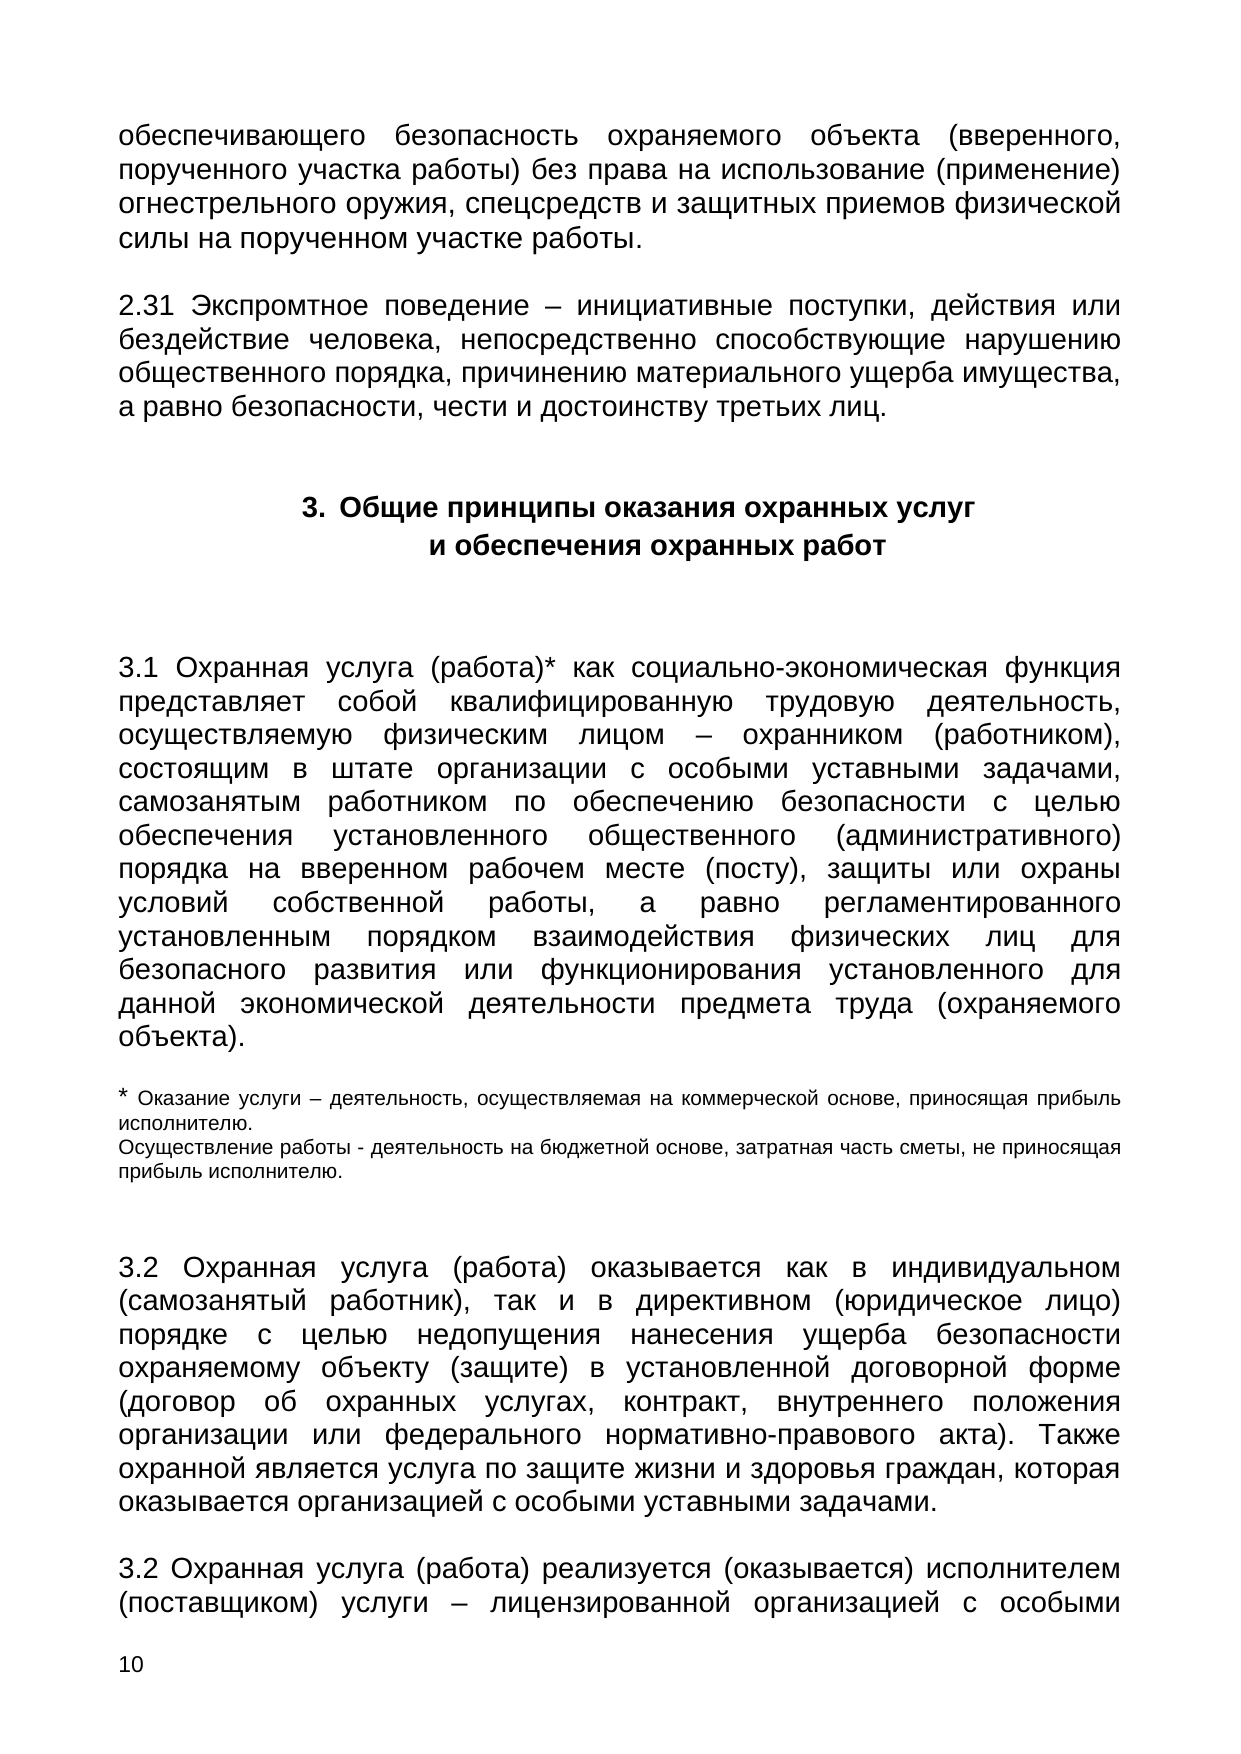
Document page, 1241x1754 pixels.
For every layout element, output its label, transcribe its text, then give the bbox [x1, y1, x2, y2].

text 2.31 Экспромтное поведение – инициативные поступки, действия или бездействие человека, непосредственно способствующие нарушению общественного порядка, причинению материального ущерба имущества, а равно безопасности, чести и достоинству третьих лиц. [118, 288, 1122, 423]
text Осуществление работы - деятельность на бюджетной основе, затратная часть сметы, не приносящая прибыль исполнителю. [118, 1135, 1122, 1183]
text * Оказание услуги – деятельность, осуществляемая на коммерческой основе, приносящая прибыль исполнителю. [118, 1082, 1122, 1135]
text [118, 118, 1122, 255]
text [118, 1552, 1122, 1619]
list и обеспечения охранных работ [193, 528, 1122, 562]
text 3.1 Охранная услуга (работа)* как социально-экономическая функция представляет собой квалифицированную трудовую деятельность, осуществляемую физическим лицом – охранником (работником), состоящим в штате организации с особыми уставными задачами, самозанятым работником по обеспечению безопасности с целью обеспечения установленного общественного (административного) порядка на вверенном рабочем месте (посту), защиты или охраны условий собственной работы, а равно регламентированного установленным порядком взаимодействия физических лиц для безопасного развития или функционирования установленного для данной экономической деятельности предмета труда (охраняемого объекта). [118, 650, 1122, 1053]
list Общие принципы оказания охранных услуг [156, 490, 1122, 523]
text 3.2 Охранная услуга (работа) оказывается как в индивидуальном (самозанятый работник), так и в директивном (юридическое лицо) порядке с целью недопущения нанесения ущерба безопасности охраняемому объекту (защите) в установленной договорной форме (договор об охранных услугах, контракт, внутреннего положения организации или федерального нормативно-правового акта). Также охранной является услуга по защите жизни и здоровья граждан, которая оказывается организацией с особыми уставными задачами. [118, 1250, 1122, 1518]
